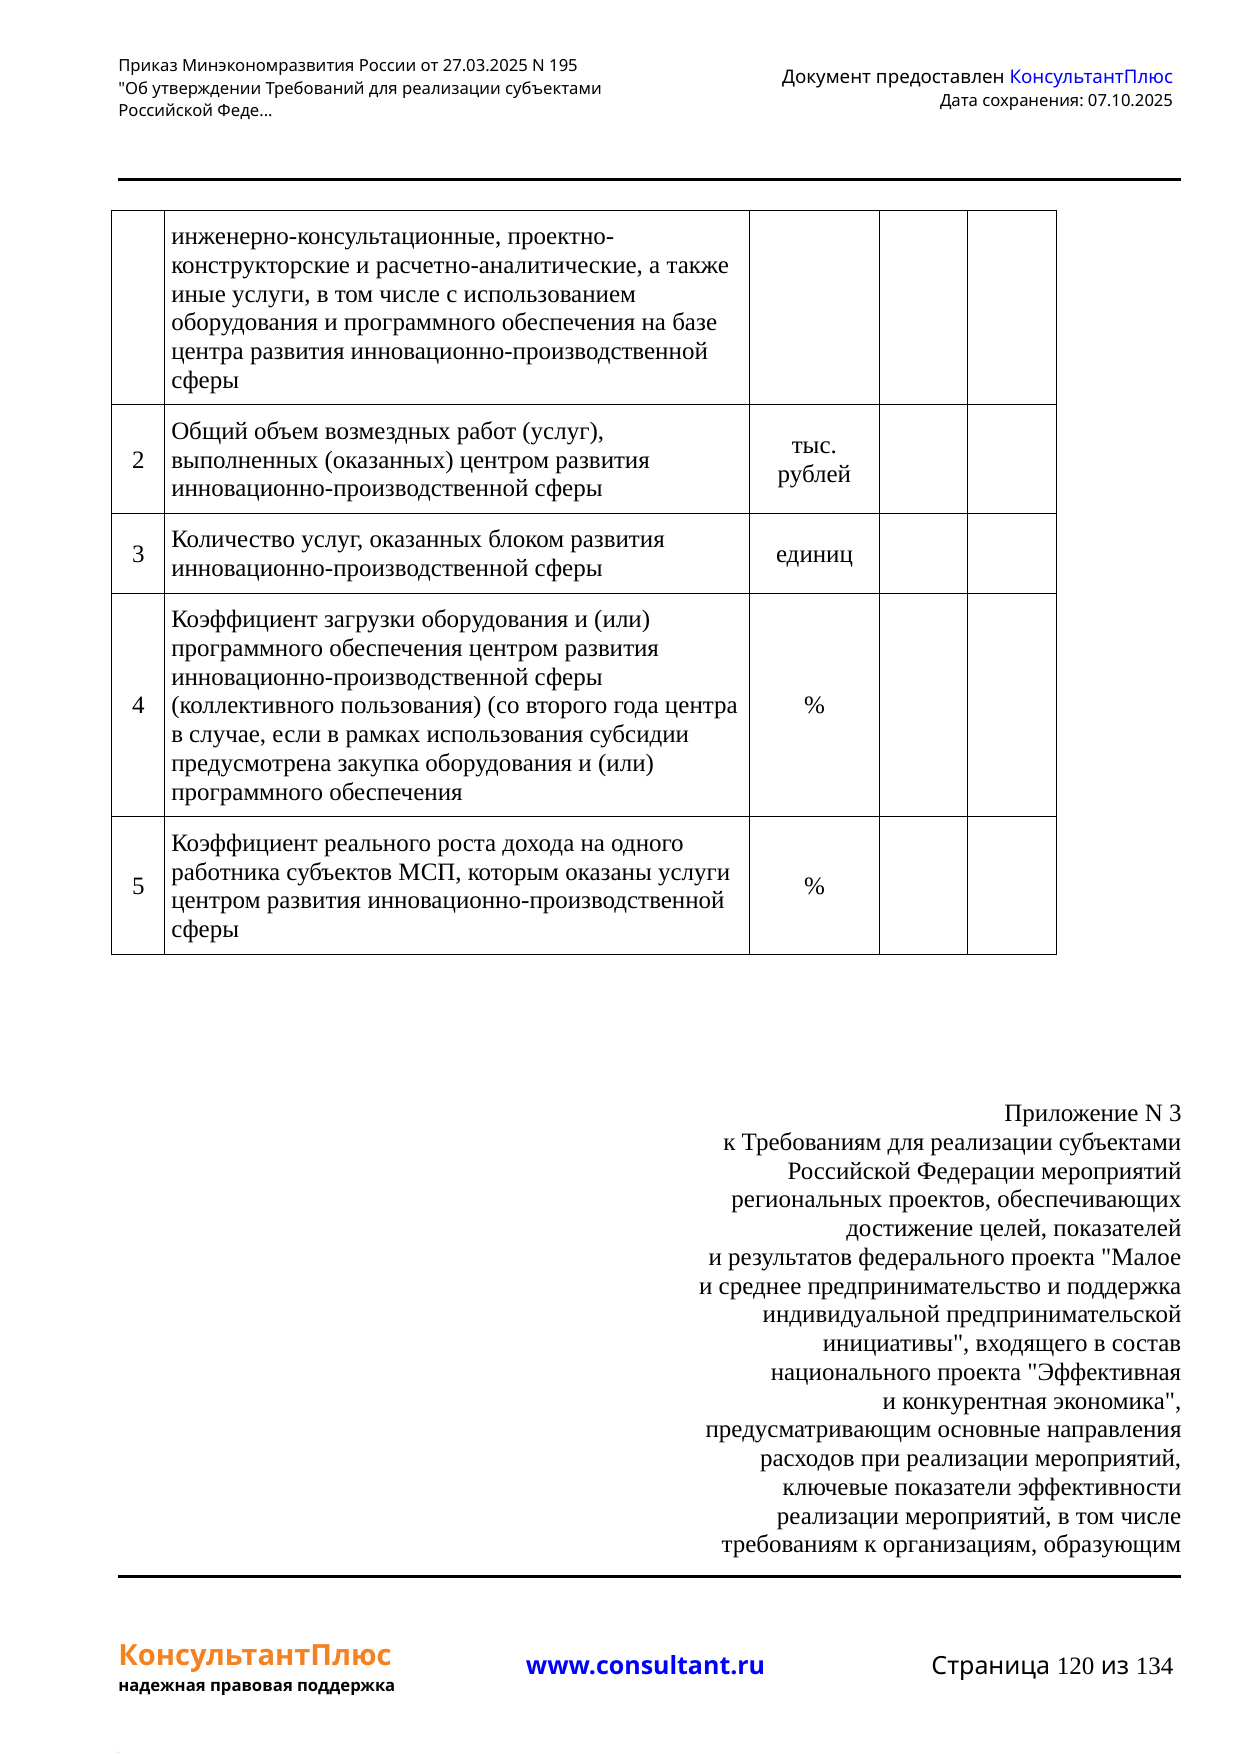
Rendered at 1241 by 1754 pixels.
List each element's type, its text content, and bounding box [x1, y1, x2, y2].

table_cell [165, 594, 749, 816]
text к Требованиям для реализации субъектами [118, 1127, 1181, 1156]
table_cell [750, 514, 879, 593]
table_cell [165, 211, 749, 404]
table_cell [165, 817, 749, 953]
text региональных проектов, обеспечивающих [118, 1184, 1181, 1213]
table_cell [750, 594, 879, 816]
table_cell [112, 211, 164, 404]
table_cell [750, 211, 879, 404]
text реализации мероприятий, в том числе [118, 1501, 1181, 1529]
text расходов при реализации мероприятий, [118, 1443, 1181, 1472]
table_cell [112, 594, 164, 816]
text предусматривающим основные направления [118, 1414, 1181, 1443]
text требованиям к организациям, образующим [118, 1529, 1181, 1558]
text и конкурентная экономика", [118, 1386, 1181, 1414]
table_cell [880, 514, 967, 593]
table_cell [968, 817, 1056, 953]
text достижение целей, показателей [118, 1213, 1181, 1242]
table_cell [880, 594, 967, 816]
text Приложение N 3 [118, 1098, 1181, 1127]
text Российской Федерации мероприятий [118, 1156, 1181, 1184]
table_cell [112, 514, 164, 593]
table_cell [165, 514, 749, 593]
text инициативы", входящего в состав [118, 1328, 1181, 1357]
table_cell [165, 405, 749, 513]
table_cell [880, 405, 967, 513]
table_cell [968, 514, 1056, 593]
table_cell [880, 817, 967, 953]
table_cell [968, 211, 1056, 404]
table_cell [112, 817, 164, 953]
text национального проекта "Эффективная [118, 1357, 1181, 1386]
text и среднее предпринимательство и поддержка [118, 1271, 1181, 1299]
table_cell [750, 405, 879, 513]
text индивидуальной предпринимательской [118, 1299, 1181, 1328]
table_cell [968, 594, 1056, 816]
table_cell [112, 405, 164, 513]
text и результатов федерального проекта "Малое [118, 1242, 1181, 1271]
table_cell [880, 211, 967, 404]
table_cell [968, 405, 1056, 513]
text ключевые показатели эффективности [118, 1472, 1181, 1501]
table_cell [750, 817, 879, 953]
